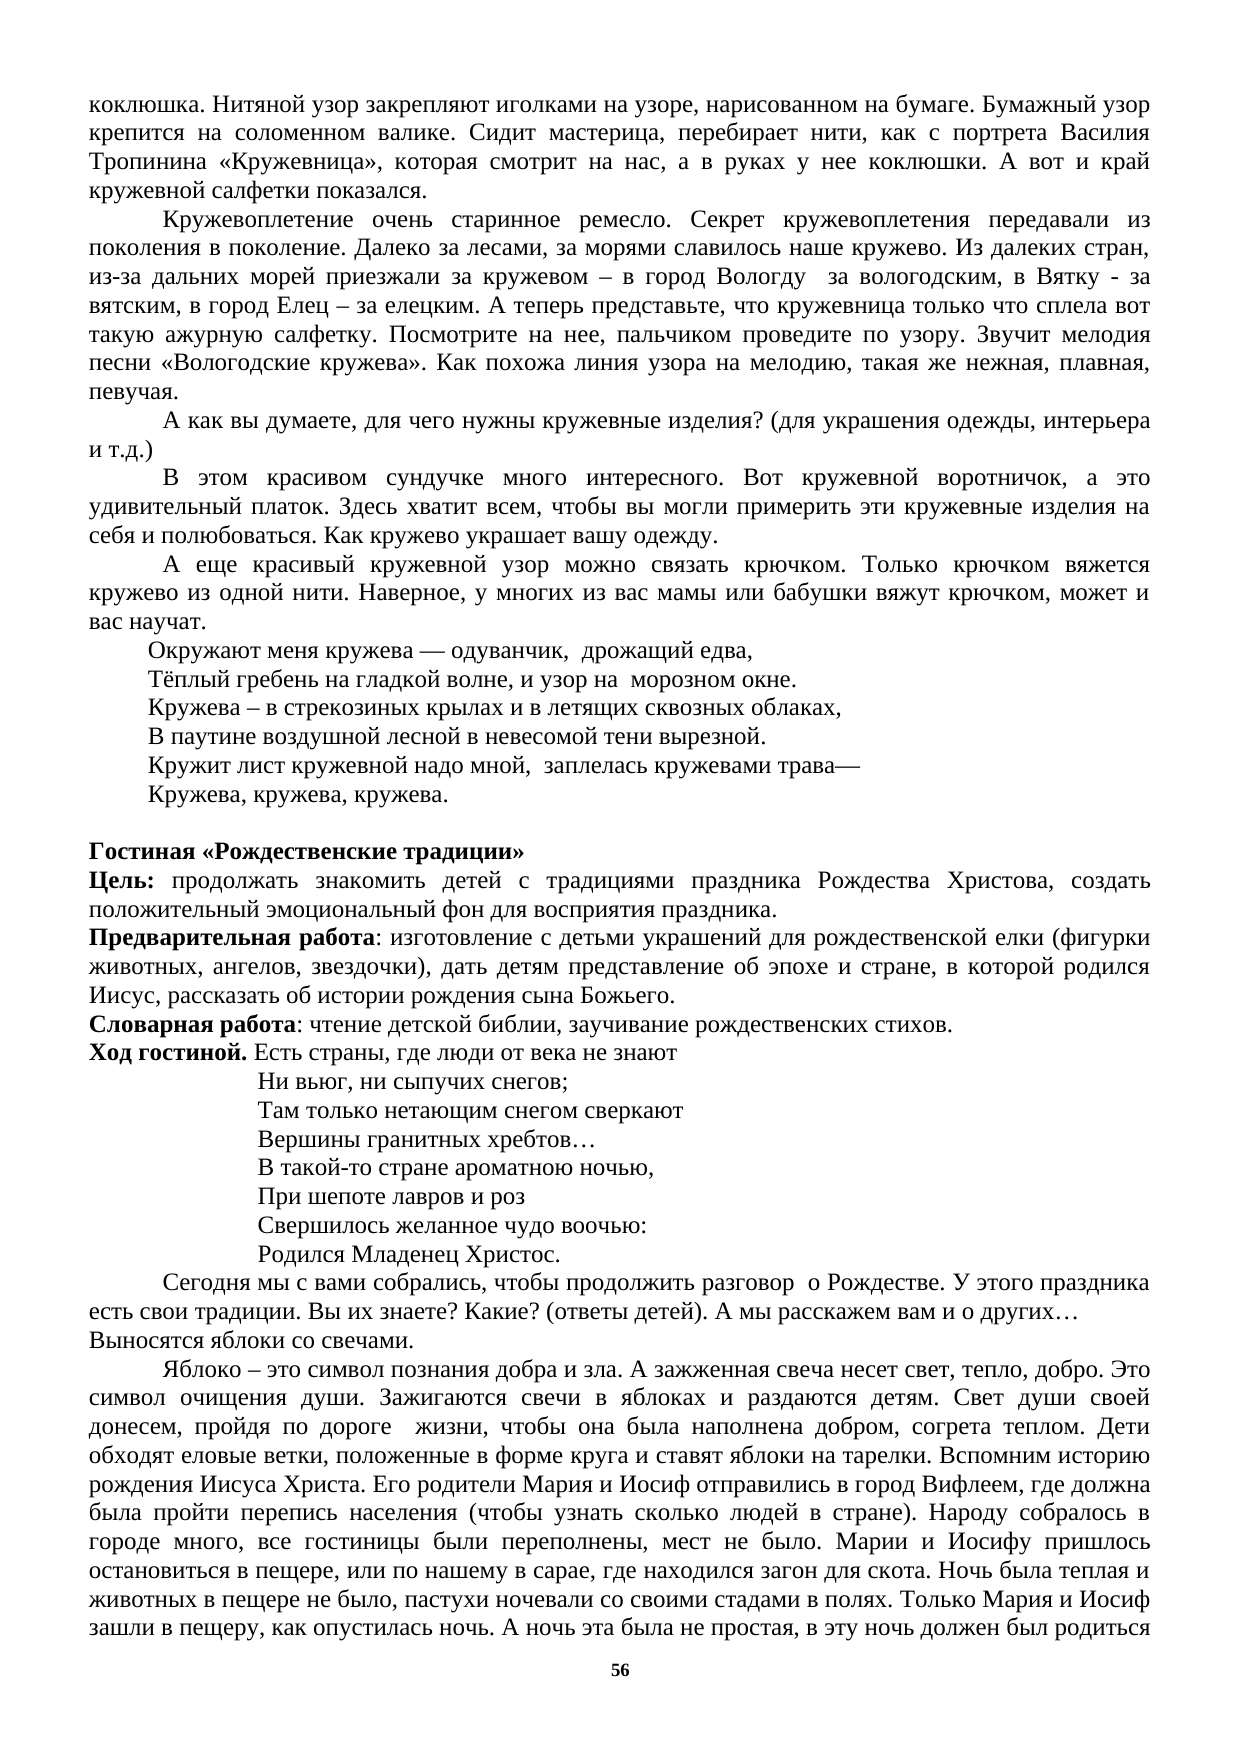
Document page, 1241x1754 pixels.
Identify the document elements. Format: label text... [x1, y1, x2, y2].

text Предварительная работа: изготовление с детьми украшений для рождественской елки (фигурки животных, ангелов, звездочки), дать детям представление об эпохе и стране, в которой родился Иисус, рассказать об истории рождения сына Божьего. [89, 922, 1152, 1009]
text Там только нетающим снегом сверкают [89, 1095, 1152, 1124]
text Ход гостиной. Есть страны, где люди от века не знают [89, 1037, 1152, 1066]
text Кружева, кружева, кружева. [89, 779, 1152, 807]
text Родился Младенец Христос. [89, 1239, 1152, 1267]
text Кружева – в стрекозиных крылах и в летящих сквозных облаках, [89, 692, 1152, 721]
text При шепоте лавров и роз [89, 1181, 1152, 1210]
text А как вы думаете, для чего нужны кружевные изделия? (для украшения одежды, интерьера и т.д.) [89, 405, 1152, 462]
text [89, 89, 1152, 204]
text Кружевоплетение очень старинное ремесло. Секрет кружевоплетения передавали из поколения в поколение. Далеко за лесами, за морями славилось наше кружево. Из далеких стран, из-за дальних морей приезжали за кружевом – в город Вологду за вологодским, в Вятку - за вятским, в город Елец – за елецким. А теперь представьте, что кружевница только что сплела вот такую ажурную салфетку. Посмотрите на нее, пальчиком проведите по узору. Звучит мелодия песни «Вологодские кружева». Как похожа линия узора на мелодию, такая же нежная, плавная, певучая. [89, 204, 1152, 405]
text Тёплый гребень на гладкой волне, и узор на морозном окне. [89, 664, 1152, 692]
text Кружит лист кружевной надо мной, заплелась кружевами трава— [89, 750, 1152, 779]
text Свершилось желанное чудо воочью: [89, 1210, 1152, 1239]
text Ни вьюг, ни сыпучих снегов; [89, 1066, 1152, 1095]
text В такой-то стране ароматною ночью, [89, 1152, 1152, 1181]
text Словарная работа: чтение детской библии, заучивание рождественских стихов. [89, 1009, 1152, 1037]
text А еще красивый кружевной узор можно связать крючком. Только крючком вяжется кружево из одной нити. Наверное, у многих из вас мамы или бабушки вяжут крючком, может и вас научат. [89, 549, 1152, 635]
text В этом красивом сундучке много интересного. Вот кружевной воротничок, а это удивительный платок. Здесь хватит всем, чтобы вы могли примерить эти кружевные изделия на себя и полюбоваться. Как кружево украшает вашу одежду. [89, 462, 1152, 549]
text В паутине воздушной лесной в невесомой тени вырезной. [89, 721, 1152, 750]
text Выносятся яблоки со свечами. [89, 1325, 1152, 1354]
text Сегодня мы с вами собрались, чтобы продолжить разговор о Рождестве. У этого праздника есть свои традиции. Вы их знаете? Какие? (ответы детей). А мы расскажем вам и о других… [89, 1267, 1152, 1325]
text Гостиная «Рождественские традиции» [89, 836, 1152, 865]
text Цель: продолжать знакомить детей с традициями праздника Рождества Христова, создать положительный эмоциональный фон для восприятия праздника. [89, 865, 1152, 922]
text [89, 1354, 1152, 1641]
text Вершины гранитных хребтов… [89, 1124, 1152, 1152]
text Окружают меня кружева — одуванчик, дрожащий едва, [89, 635, 1152, 664]
